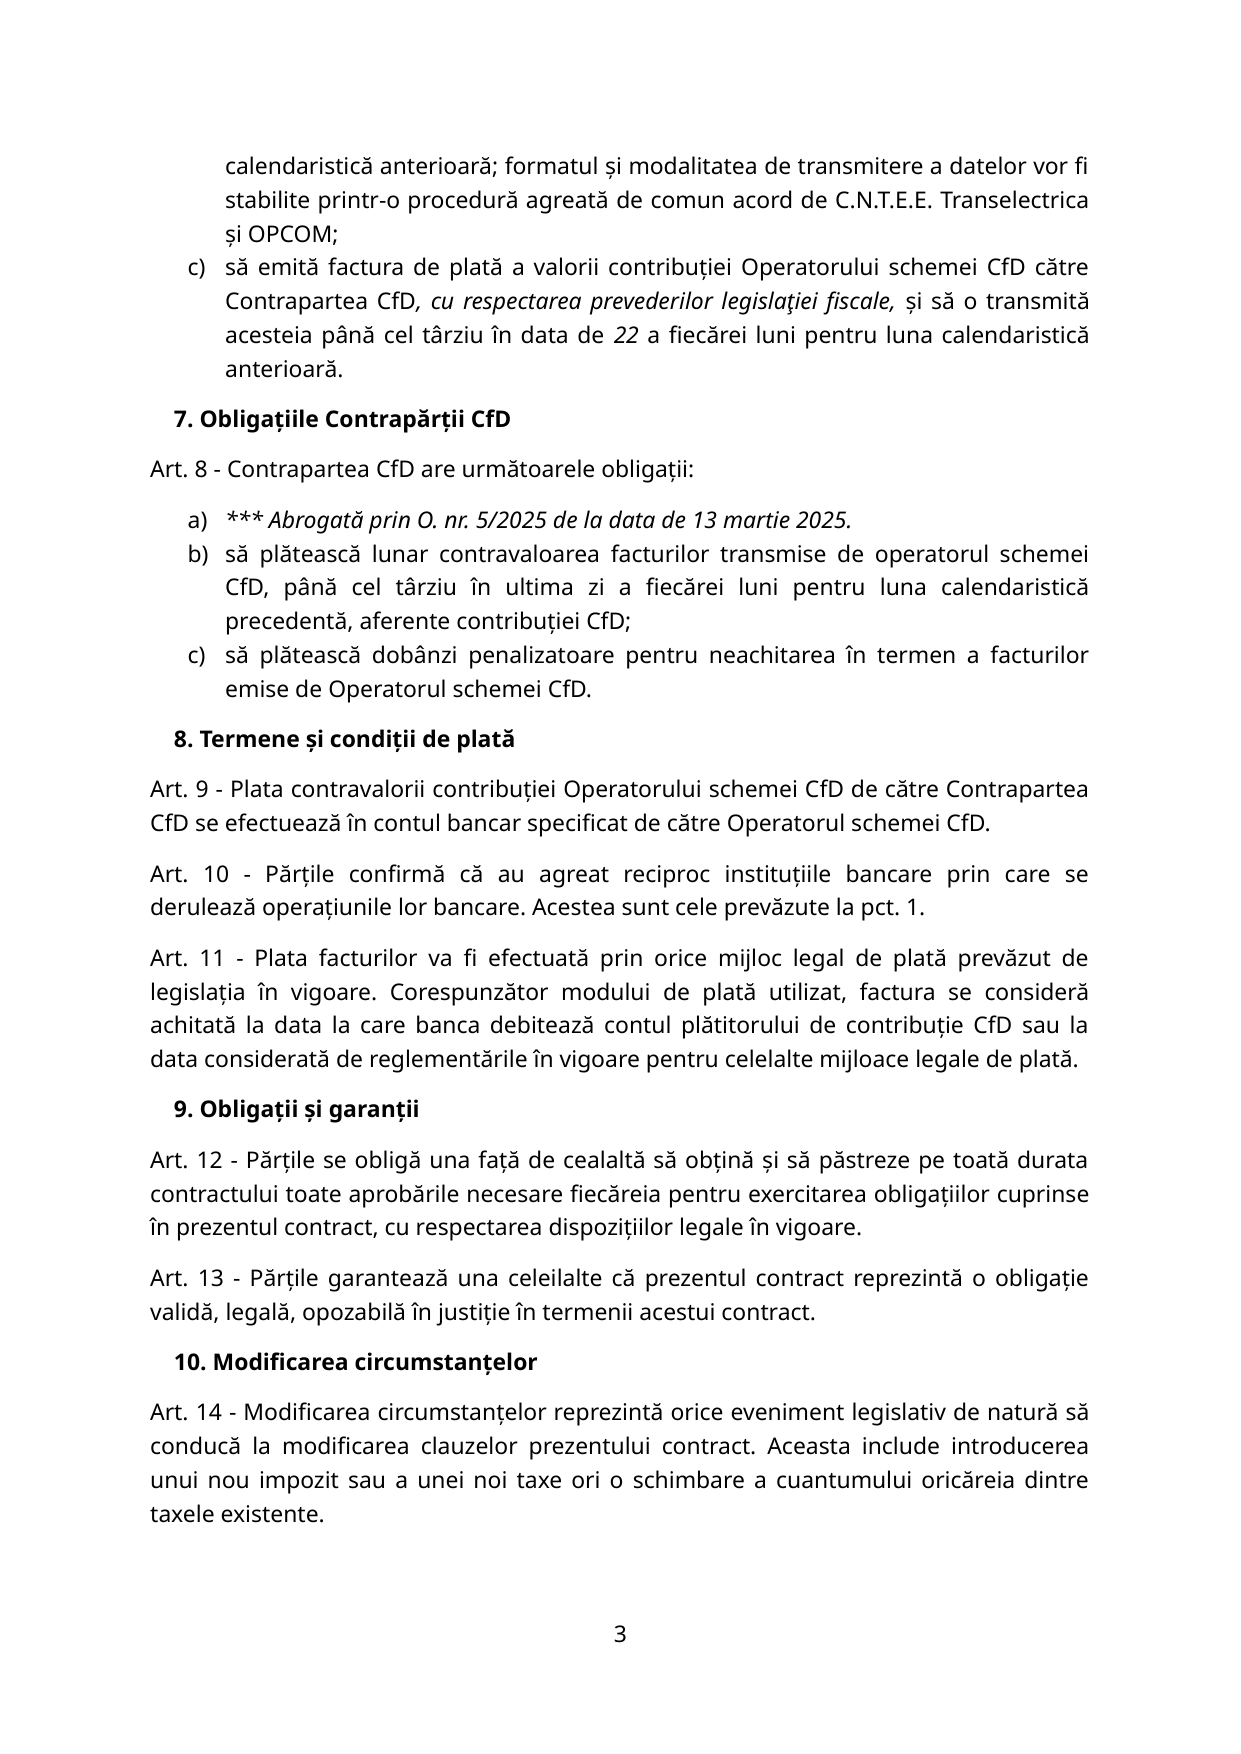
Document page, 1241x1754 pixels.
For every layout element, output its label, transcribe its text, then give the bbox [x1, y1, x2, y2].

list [187, 150, 1090, 249]
text 8. Termene şi condiţii de plată [150, 723, 1090, 754]
text 9. Obligaţii şi garanţii [150, 1093, 1090, 1124]
list *** Abrogată prin O. nr. 5/2025 de la data de 13 martie 2025. [187, 504, 1090, 535]
text Art. 10 - Părţile confirmă că au agreat reciproc instituţiile bancare prin care se derulează operaţiunile lor bancare. Acestea sunt cele prevăzute la pct. 1. [150, 857, 1090, 922]
text Art. 12 - Părţile se obligă una faţă de cealaltă să obţină şi să păstreze pe toată durata contractului toate aprobările necesare fiecăreia pentru exercitarea obligaţiilor cuprinse în prezentul contract, cu respectarea dispoziţiilor legale în vigoare. [150, 1144, 1090, 1242]
text 10. Modificarea circumstanţelor [150, 1346, 1090, 1377]
text Art. 13 - Părţile garantează una celeilalte că prezentul contract reprezintă o obligaţie validă, legală, opozabilă în justiţie în termenii acestui contract. [150, 1262, 1090, 1327]
text Art. 14 - Modificarea circumstanţelor reprezintă orice eveniment legislativ de natură să conducă la modificarea clauzelor prezentului contract. Aceasta include introducerea unui nou impozit sau a unei noi taxe ori o schimbare a cuantumului oricăreia dintre taxele existente. [150, 1396, 1090, 1529]
list să plătească lunar contravaloarea facturilor transmise de operatorul schemei CfD, până cel târziu în ultima zi a fiecărei luni pentru luna calendaristică precedentă, aferente contribuţiei CfD; [187, 537, 1090, 636]
list să emită factura de plată a valorii contribuţiei Operatorului schemei CfD către Contrapartea CfD, cu respectarea prevederilor legislaţiei fiscale, şi să o transmită acesteia până cel târziu în data de 22 a fiecărei luni pentru luna calendaristică anterioară. [187, 251, 1090, 384]
text Art. 9 - Plata contravalorii contribuţiei Operatorului schemei CfD de către Contrapartea CfD se efectuează în contul bancar specificat de către Operatorul schemei CfD. [150, 773, 1090, 838]
text 7. Obligaţiile Contrapărţii CfD [150, 403, 1090, 434]
list să plătească dobânzi penalizatoare pentru neachitarea în termen a facturilor emise de Operatorul schemei CfD. [187, 639, 1090, 704]
text Art. 8 - Contrapartea CfD are următoarele obligaţii: [150, 453, 1090, 484]
text Art. 11 - Plata facturilor va fi efectuată prin orice mijloc legal de plată prevăzut de legislaţia în vigoare. Corespunzător modului de plată utilizat, factura se consideră achitată la data la care banca debitează contul plătitorului de contribuţie CfD sau la data considerată de reglementările în vigoare pentru celelalte mijloace legale de plată. [150, 942, 1090, 1074]
